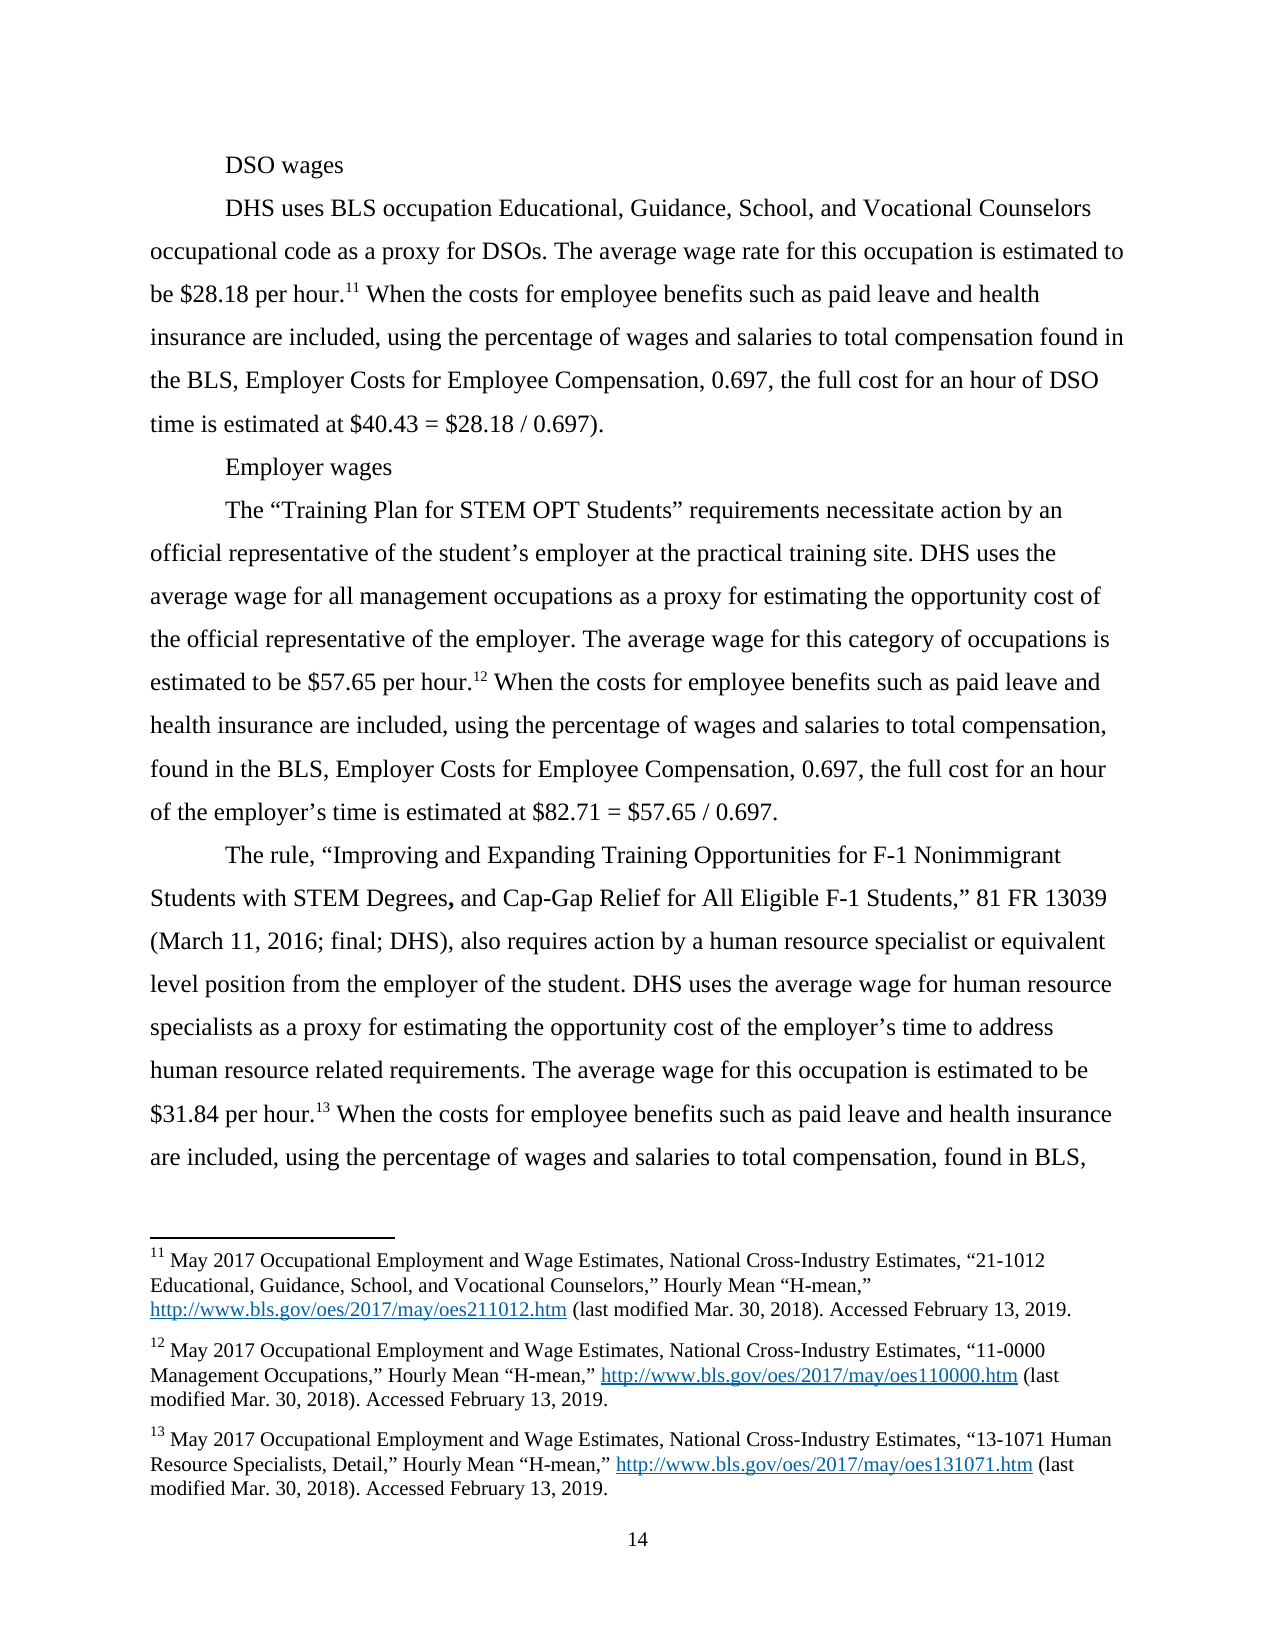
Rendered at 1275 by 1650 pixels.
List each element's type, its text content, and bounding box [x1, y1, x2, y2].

text Employer wages [150, 452, 1125, 481]
text The “Training Plan for STEM OPT Students” requirements necessitate action by an official representative of the student’s employer at the practical training site. DHS uses the average wage for all management occupations as a proxy for estimating the opportunity cost of the official representative of the employer. The average wage for this category of occupations is estimated to be $57.65 per hour. When the costs for employee benefits such as paid leave and health insurance are included, using the percentage of wages and salaries to total compensation, found in the BLS, Employer Costs for Employee Compensation, 0.697, the full cost for an hour of the employer’s time is estimated at $82.71 = $57.65 / 0.697. [150, 495, 1125, 826]
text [150, 840, 1125, 1171]
text DSO wages [150, 150, 1125, 179]
text DHS uses BLS occupation Educational, Guidance, School, and Vocational Counselors occupational code as a proxy for DSOs. The average wage rate for this occupation is estimated to be $28.18 per hour. When the costs for employee benefits such as paid leave and health insurance are included, using the percentage of wages and salaries to total compensation found in the BLS, Employer Costs for Employee Compensation, 0.697, the full cost for an hour of DSO time is estimated at $40.43 = $28.18 / 0.697). [150, 193, 1125, 437]
